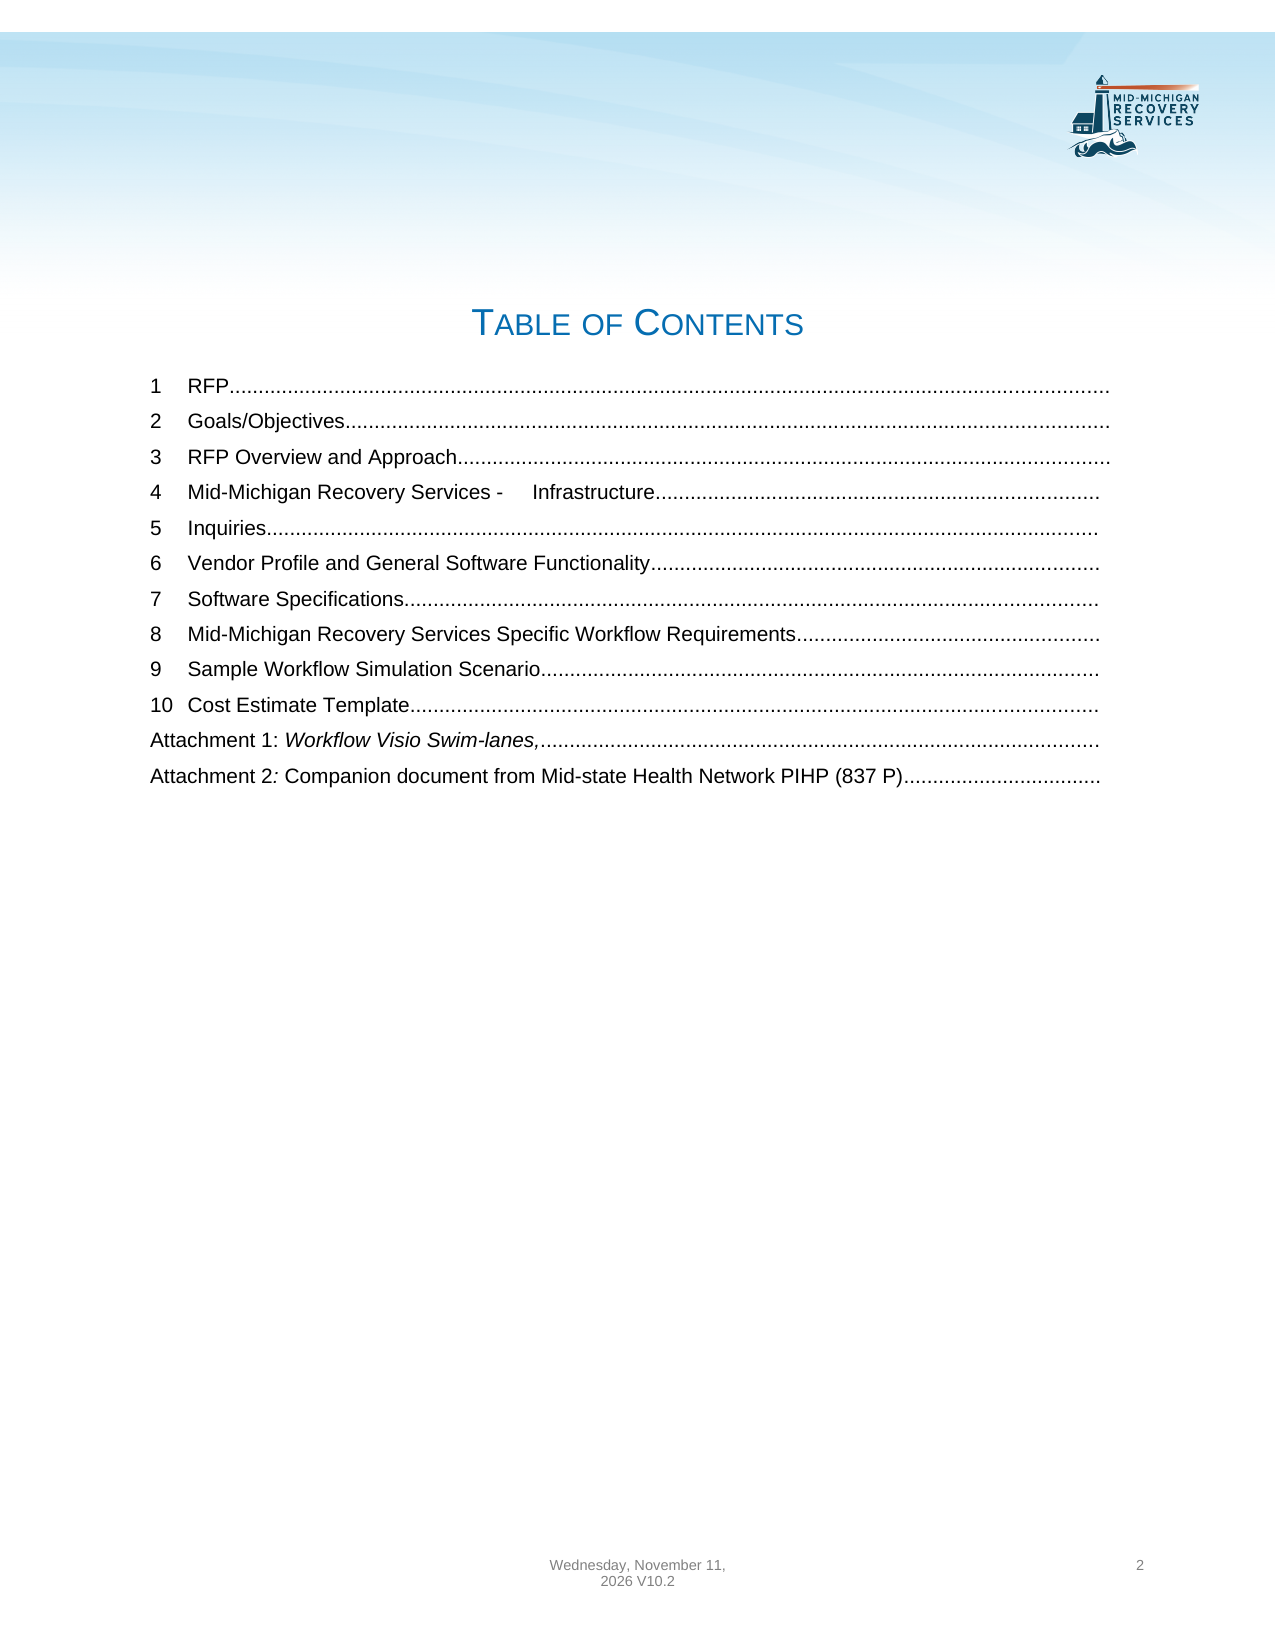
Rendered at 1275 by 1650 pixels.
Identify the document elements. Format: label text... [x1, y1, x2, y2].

text 1 RFP 3 [150, 369, 1050, 398]
text 2 Goals/Objectives 6 [150, 404, 1050, 433]
text 4 Mid-Michigan Recovery Services - Infrastructure 10 [150, 475, 1050, 504]
text 3 RFP Overview and Approach 8 [150, 439, 1050, 469]
text 8 Mid-Michigan Recovery Services Specific Workflow Requirements 35 [150, 617, 1050, 646]
text 10 Cost Estimate Template 48 [150, 687, 1050, 717]
text 6 Vendor Profile and General Software Functionality 15 [150, 546, 1050, 575]
subtitle Table of Contents [150, 301, 1125, 344]
picture [0, 32, 1275, 333]
text Attachment 1: Workflow Visio Swim-lanes, 49 [150, 723, 1050, 752]
text 9 Sample Workflow Simulation Scenario 46 [150, 652, 1050, 681]
text 7 Software Specifications 27 [150, 581, 1050, 610]
text 5 Inquiries 13 [150, 510, 1050, 539]
text Attachment 2: Companion document from Mid-state Health Network PIHP (837 P) 60 [150, 758, 1050, 787]
